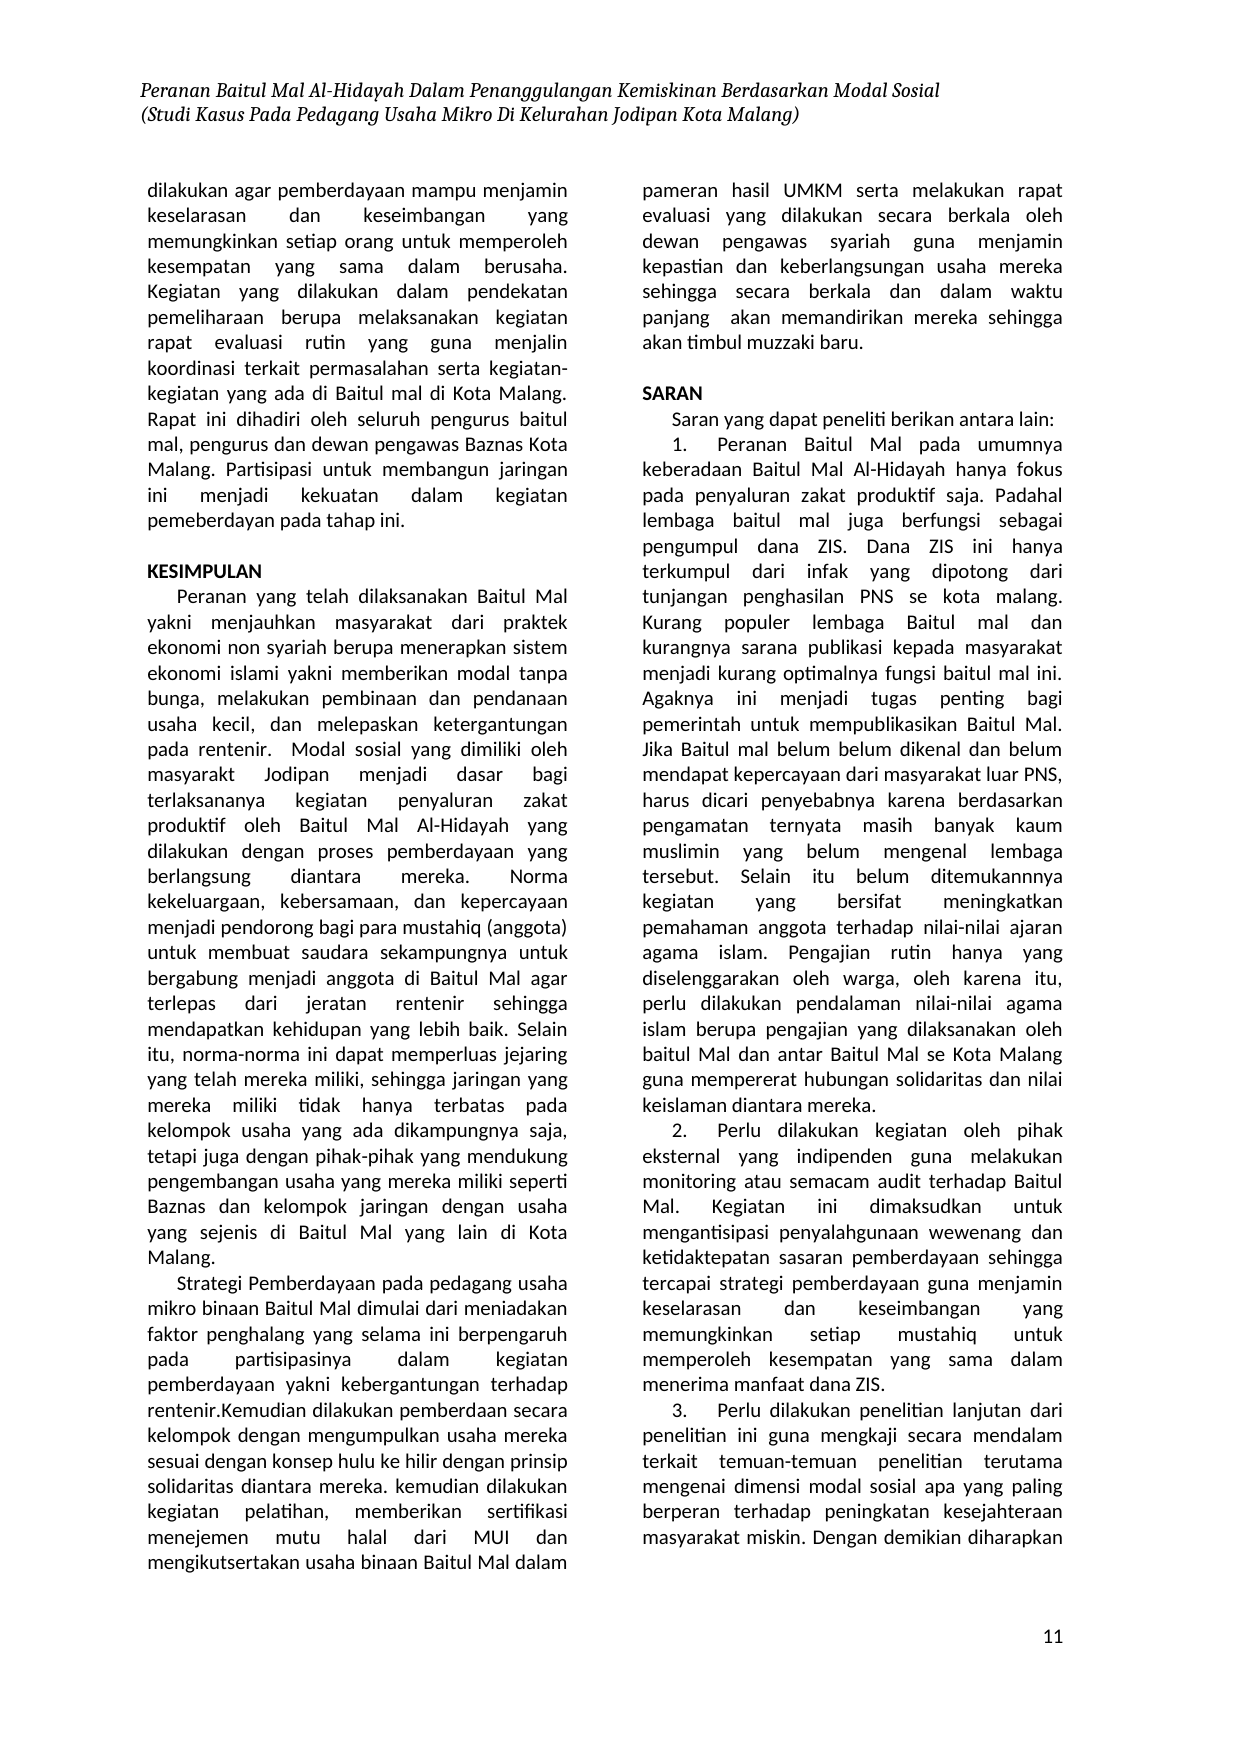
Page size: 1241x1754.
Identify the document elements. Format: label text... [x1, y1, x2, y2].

text Strategi Pemberdayaan pada pedagang usaha mikro binaan Baitul Mal dimulai dari meniadakan faktor penghalang yang selama ini berpengaruh pada partisipasinya dalam kegiatan pemberdayaan yakni kebergantungan terhadap rentenir.Kemudian dilakukan pemberdaan secara kelompok dengan mengumpulkan usaha mereka sesuai dengan konsep hulu ke hilir dengan prinsip solidaritas diantara mereka. kemudian dilakukan kegiatan pelatihan, memberikan sertifikasi menejemen mutu halal dari MUI dan mengikutsertakan usaha binaan Baitul Mal dalam pameran hasil UMKM serta melakukan rapat evaluasi yang dilakukan secara berkala oleh dewan pengawas syariah guna menjamin kepastian dan keberlangsungan usaha mereka sehingga secara berkala dan dalam waktu panjang akan memandirikan mereka sehingga akan timbul muzzaki baru. [147, 1270, 568, 1575]
text SARAN [642, 380, 1063, 406]
text Strategi Pemberdayaan pada pedagang usaha mikro binaan Baitul Mal dimulai dari meniadakan faktor penghalang yang selama ini berpengaruh pada partisipasinya dalam kegiatan pemberdayaan yakni kebergantungan terhadap rentenir.Kemudian dilakukan pemberdaan secara kelompok dengan mengumpulkan usaha mereka sesuai dengan konsep hulu ke hilir dengan prinsip solidaritas diantara mereka. kemudian dilakukan kegiatan pelatihan, memberikan sertifikasi menejemen mutu halal dari MUI dan mengikutsertakan usaha binaan Baitul Mal dalam pameran hasil UMKM serta melakukan rapat evaluasi yang dilakukan secara berkala oleh dewan pengawas syariah guna menjamin kepastian dan keberlangsungan usaha mereka sehingga secara berkala dan dalam waktu panjang akan memandirikan mereka sehingga akan timbul muzzaki baru. [642, 177, 1063, 355]
text KESIMPULAN [147, 558, 568, 584]
text Saran yang dapat peneliti berikan antara lain: [642, 406, 1063, 431]
text 1. Peranan Baitul Mal pada umumnya keberadaan Baitul Mal Al-Hidayah hanya fokus pada penyaluran zakat produktif saja. Padahal lembaga baitul mal juga berfungsi sebagai pengumpul dana ZIS. Dana ZIS ini hanya terkumpul dari infak yang dipotong dari tunjangan penghasilan PNS se kota malang. Kurang populer lembaga Baitul mal dan kurangnya sarana publikasi kepada masyarakat menjadi kurang optimalnya fungsi baitul mal ini. Agaknya ini menjadi tugas penting bagi pemerintah untuk mempublikasikan Baitul Mal. Jika Baitul mal belum belum dikenal dan belum mendapat kepercayaan dari masyarakat luar PNS, harus dicari penyebabnya karena berdasarkan pengamatan ternyata masih banyak kaum muslimin yang belum mengenal lembaga tersebut. Selain itu belum ditemukannnya kegiatan yang bersifat meningkatkan pemahaman anggota terhadap nilai-nilai ajaran agama islam. Pengajian rutin hanya yang diselenggarakan oleh warga, oleh karena itu, perlu dilakukan pendalaman nilai-nilai agama islam berupa pengajian yang dilaksanakan oleh baitul Mal dan antar Baitul Mal se Kota Malang guna mempererat hubungan solidaritas dan nilai keislaman diantara mereka. [642, 431, 1063, 1117]
text Peranan yang telah dilaksanakan Baitul Mal yakni menjauhkan masyarakat dari praktek ekonomi non syariah berupa menerapkan sistem ekonomi islami yakni memberikan modal tanpa bunga, melakukan pembinaan dan pendanaan usaha kecil, dan melepaskan ketergantungan pada rentenir. Modal sosial yang dimiliki oleh masyarakt Jodipan menjadi dasar bagi terlaksananya kegiatan penyaluran zakat produktif oleh Baitul Mal Al-Hidayah yang dilakukan dengan proses pemberdayaan yang berlangsung diantara mereka. Norma kekeluargaan, kebersamaan, dan kepercayaan menjadi pendorong bagi para mustahiq (anggota) untuk membuat saudara sekampungnya untuk bergabung menjadi anggota di Baitul Mal agar terlepas dari jeratan rentenir sehingga mendapatkan kehidupan yang lebih baik. Selain itu, norma-norma ini dapat memperluas jejaring yang telah mereka miliki, sehingga jaringan yang mereka miliki tidak hanya terbatas pada kelompok usaha yang ada dikampungnya saja, tetapi juga dengan pihak-pihak yang mendukung pengembangan usaha yang mereka miliki seperti Baznas dan kelompok jaringan dengan usaha yang sejenis di Baitul Mal yang lain di Kota Malang. [147, 584, 568, 1270]
text 2. Perlu dilakukan kegiatan oleh pihak eksternal yang indipenden guna melakukan monitoring atau semacam audit terhadap Baitul Mal. Kegiatan ini dimaksudkan untuk mengantisipasi penyalahgunaan wewenang dan ketidaktepatan sasaran pemberdayaan sehingga tercapai strategi pemberdayaan guna menjamin keselarasan dan keseimbangan yang memungkinkan setiap mustahiq untuk memperoleh kesempatan yang sama dalam menerima manfaat dana ZIS. [642, 1117, 1063, 1397]
